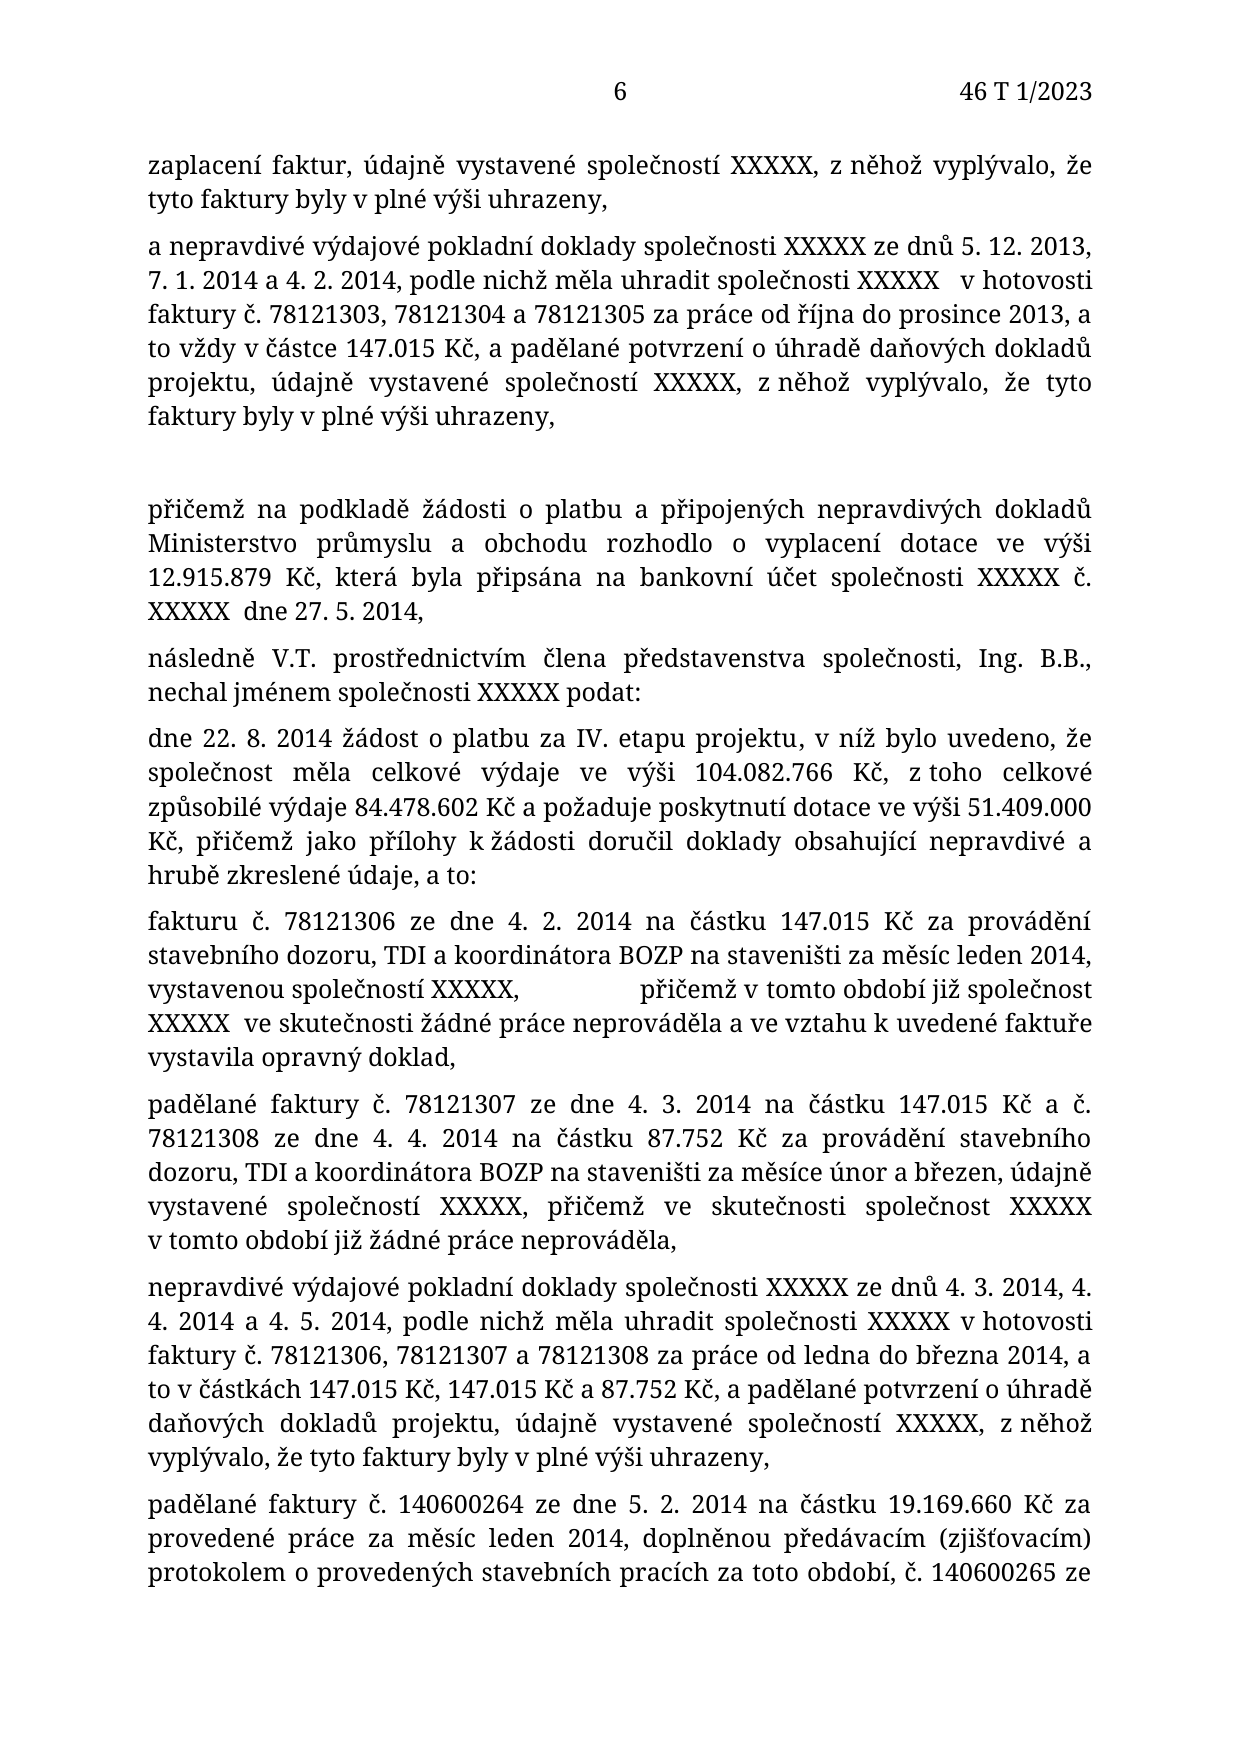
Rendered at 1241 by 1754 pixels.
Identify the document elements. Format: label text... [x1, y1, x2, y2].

text padělané faktury č. 78121307 ze dne 4. 3. 2014 na částku 147.015 Kč a č. 78121308 ze dne 4. 4. 2014 na částku 87.752 Kč za provádění stavebního dozoru, TDI a koordinátora BOZP na staveništi za měsíce únor a březen, údajně vystavené společností XXXXX, přičemž ve skutečnosti společnost XXXXX v tomto období již žádné práce neprováděla, [148, 1087, 1093, 1257]
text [148, 148, 1093, 216]
text a nepravdivé výdajové pokladní doklady společnosti XXXXX ze dnů 5. 12. 2013, 7. 1. 2014 a 4. 2. 2014, podle nichž měla uhradit společnosti XXXXX v hotovosti faktury č. 78121303, 78121304 a 78121305 za práce od října do prosince 2013, a to vždy v částce 147.015 Kč, a padělané potvrzení o úhradě daňových dokladů projektu, údajně vystavené společností XXXXX, z něhož vyplývalo, že tyto faktury byly v plné výši uhrazeny, [148, 228, 1093, 433]
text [148, 1486, 1093, 1588]
text fakturu č. 78121306 ze dne 4. 2. 2014 na částku 147.015 Kč za provádění stavebního dozoru, TDI a koordinátora BOZP na staveništi za měsíc leden 2014, vystavenou společností XXXXX, přičemž v tomto období již společnost XXXXX ve skutečnosti žádné práce neprováděla a ve vztahu k uvedené faktuře vystavila opravný doklad, [148, 904, 1093, 1074]
text nepravdivé výdajové pokladní doklady společnosti XXXXX ze dnů 4. 3. 2014, 4. 4. 2014 a 4. 5. 2014, podle nichž měla uhradit společnosti XXXXX v hotovosti faktury č. 78121306, 78121307 a 78121308 za práce od ledna do března 2014, a to v částkách 147.015 Kč, 147.015 Kč a 87.752 Kč, a padělané potvrzení o úhradě daňových dokladů projektu, údajně vystavené společností XXXXX, z něhož vyplývalo, že tyto faktury byly v plné výši uhrazeny, [148, 1269, 1093, 1474]
text přičemž na podkladě žádosti o platbu a připojených nepravdivých dokladů Ministerstvo průmyslu a obchodu rozhodlo o vyplacení dotace ve výši 12.915.879 Kč, která byla připsána na bankovní účet společnosti XXXXX č. XXXXX dne 27. 5. 2014, [148, 492, 1093, 628]
text dne 22. 8. 2014 žádost o platbu za IV. etapu projektu, v níž bylo uvedeno, že společnost měla celkové výdaje ve výši 104.082.766 Kč, z toho celkové způsobilé výdaje 84.478.602 Kč a požaduje poskytnutí dotace ve výši 51.409.000 Kč, přičemž jako přílohy k žádosti doručil doklady obsahující nepravdivé a hrubě zkreslené údaje, a to: [148, 721, 1093, 891]
text následně V.T. prostřednictvím člena představenstva společnosti, Ing. B.B., nechal jménem společnosti XXXXX podat: [148, 640, 1093, 708]
